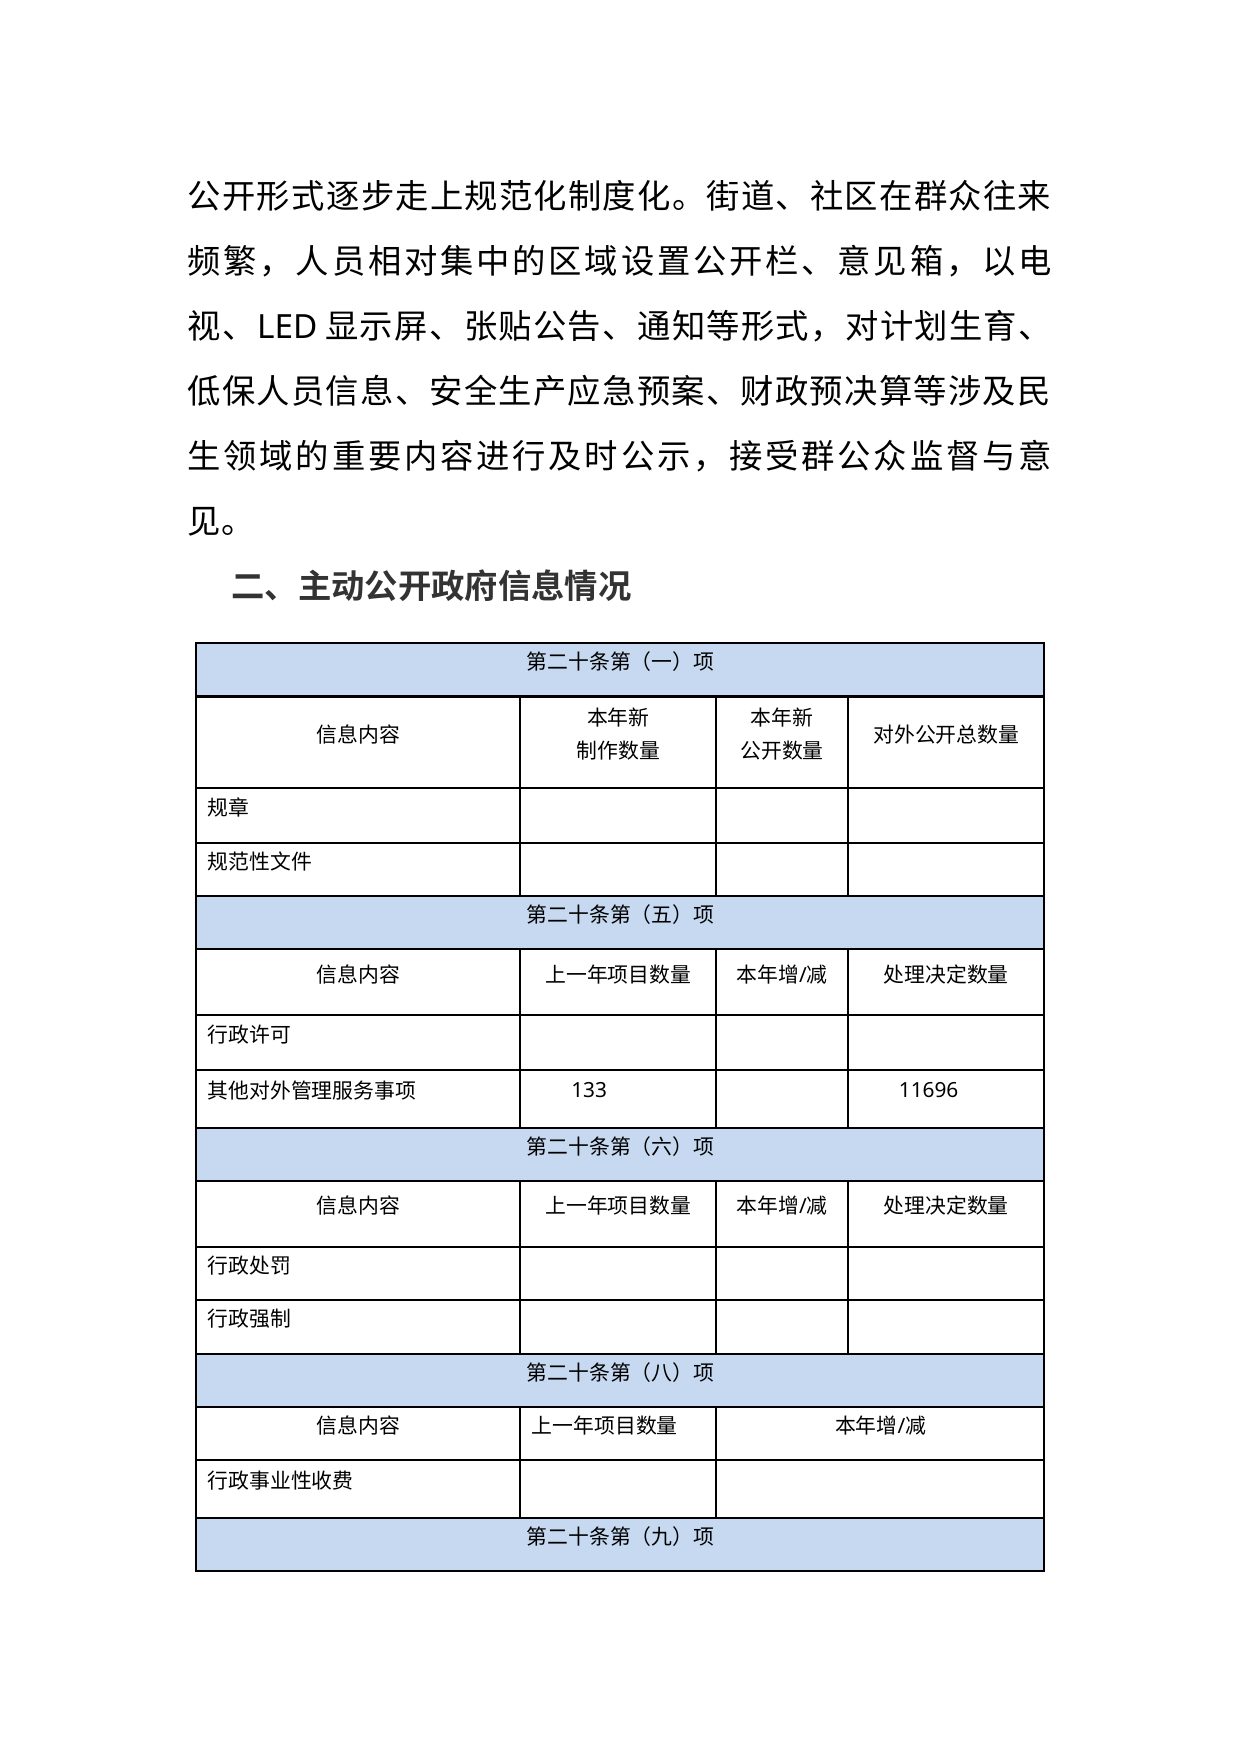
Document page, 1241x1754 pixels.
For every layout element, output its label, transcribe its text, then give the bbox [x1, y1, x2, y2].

table_cell [849, 1301, 1043, 1353]
table_cell [717, 789, 847, 842]
table_cell [521, 1248, 715, 1299]
table_cell [717, 1016, 847, 1069]
table_cell 信息内容 [197, 950, 519, 1014]
table_cell [849, 1016, 1043, 1069]
table_cell 行政强制 [197, 1301, 519, 1353]
table_cell [717, 1071, 847, 1127]
table_cell 规范性文件 [197, 844, 519, 895]
table_cell 上一年项目数量 [521, 950, 715, 1014]
table_cell 本年新 公开数量 [717, 698, 847, 787]
table_cell [521, 1016, 715, 1069]
table_cell [521, 1461, 715, 1517]
table_cell [849, 844, 1043, 895]
table_header 第二十条第（一）项 [197, 644, 1043, 695]
table_cell 对外公开总数量 [849, 698, 1043, 787]
table_cell 本年增/减 [717, 1408, 1043, 1459]
table_cell [717, 844, 847, 895]
list 主动公开政府信息情况 [231, 552, 1053, 617]
table_cell 行政处罚 [197, 1248, 519, 1299]
table_cell 行政事业性收费 [197, 1461, 519, 1517]
table_cell 行政许可 [197, 1016, 519, 1069]
table_cell [521, 789, 715, 842]
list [187, 162, 1053, 552]
table_cell [521, 844, 715, 895]
table_cell 133 [521, 1071, 715, 1127]
table_cell [717, 1301, 847, 1353]
table_cell 上一年项目数量 [521, 1408, 715, 1459]
table_cell [717, 1461, 1043, 1517]
table_cell 本年增/减 [717, 1182, 847, 1246]
table_cell [717, 1248, 847, 1299]
table_cell 本年增/减 [717, 950, 847, 1014]
table_cell 处理决定数量 [849, 1182, 1043, 1246]
table_cell 第二十条第（九）项 [197, 1519, 1043, 1570]
table_cell [521, 1301, 715, 1353]
table_cell 11696 [849, 1071, 1043, 1127]
table_cell [849, 789, 1043, 842]
table_cell 信息内容 [197, 698, 519, 787]
table_cell 信息内容 [197, 1408, 519, 1459]
table_cell [849, 1248, 1043, 1299]
table_cell 本年新 制作数量 [521, 698, 715, 787]
table_cell 第二十条第（八）项 [197, 1355, 1043, 1406]
table_cell 处理决定数量 [849, 950, 1043, 1014]
table_cell 其他对外管理服务事项 [197, 1071, 519, 1127]
table_cell 信息内容 [197, 1182, 519, 1246]
table_cell 规章 [197, 789, 519, 842]
table_cell 上一年项目数量 [521, 1182, 715, 1246]
table_cell 第二十条第（六）项 [197, 1129, 1043, 1180]
table_cell 第二十条第（五）项 [197, 897, 1043, 948]
